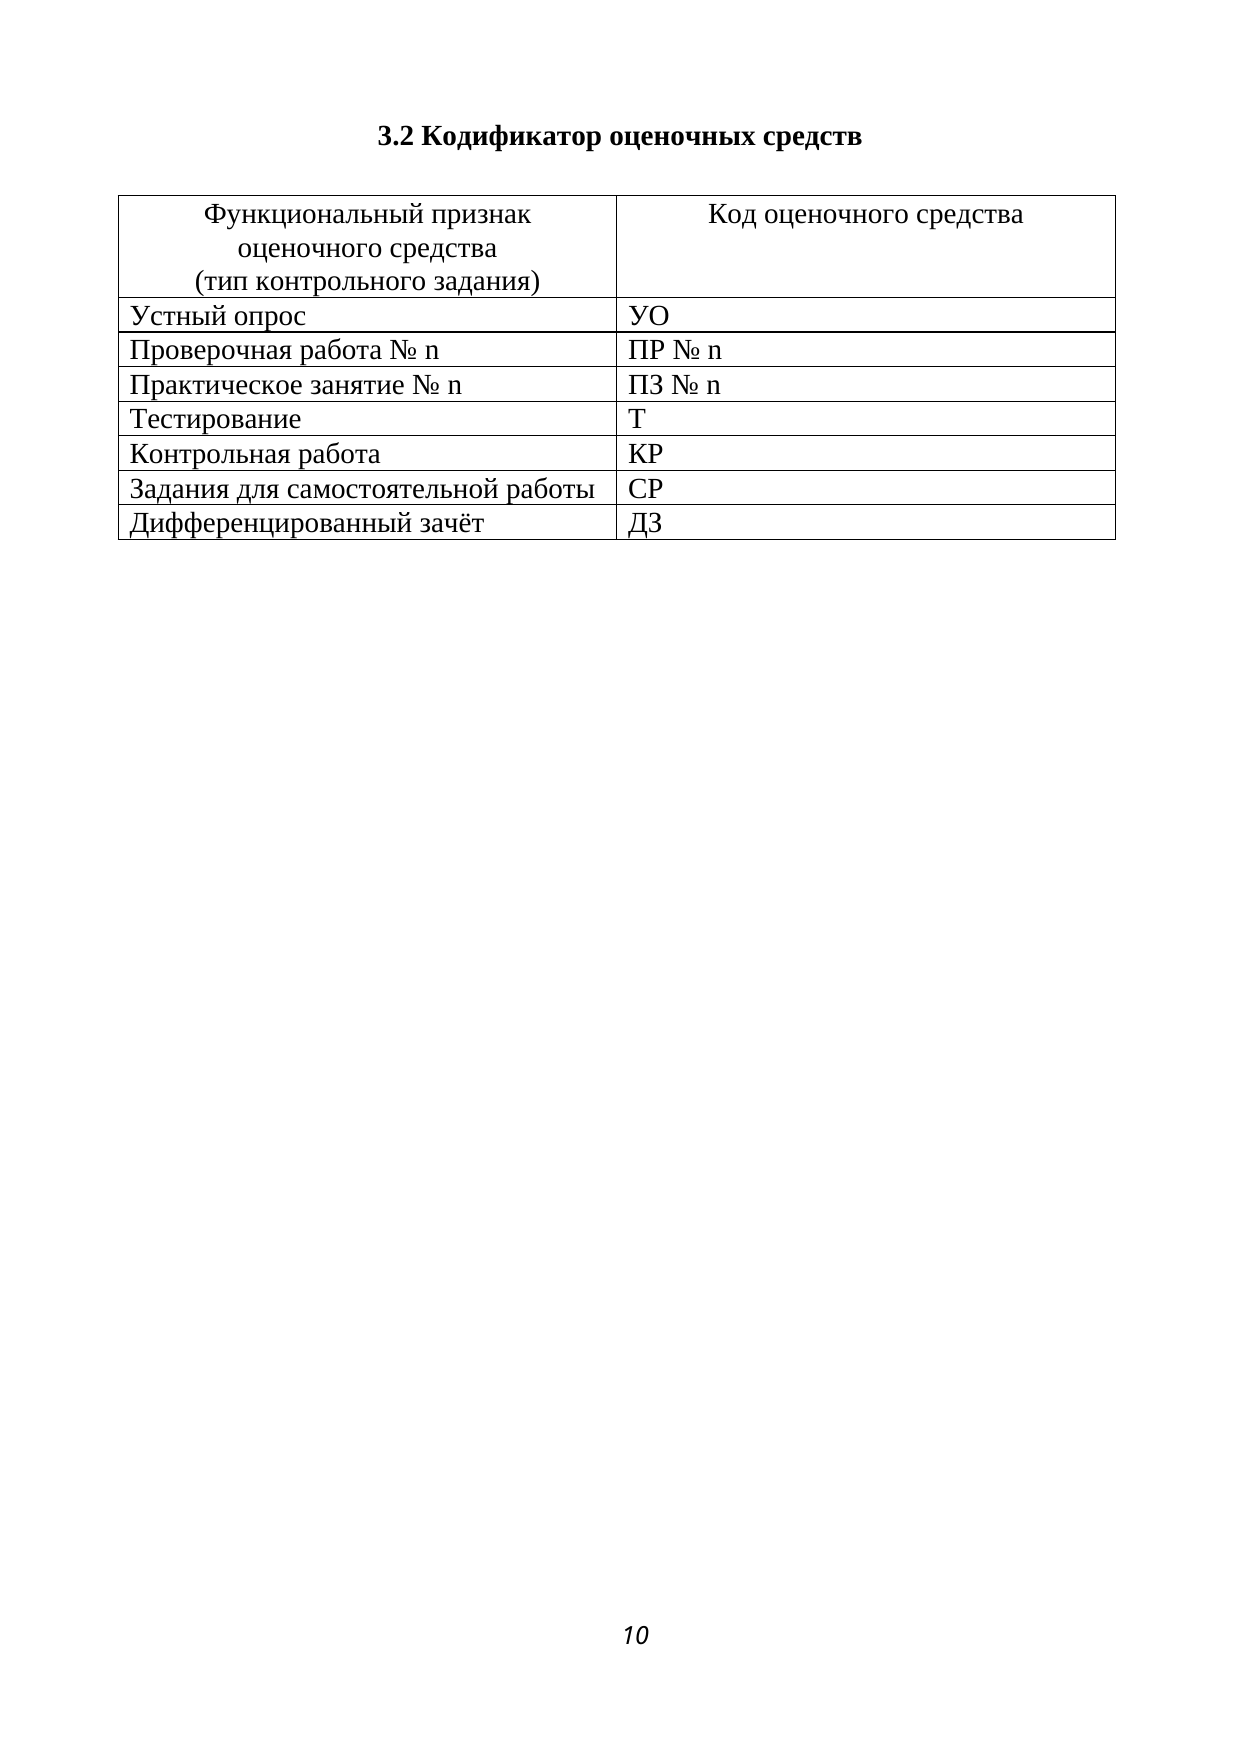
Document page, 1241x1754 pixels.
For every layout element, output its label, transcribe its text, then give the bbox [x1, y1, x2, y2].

table_cell ДЗ [617, 505, 1115, 539]
table_cell Устный опрос [119, 298, 616, 331]
table_cell Контрольная работа [119, 436, 616, 470]
table_header Код оценочного средства [617, 196, 1115, 297]
table_cell Задания для самостоятельной работы [119, 471, 616, 504]
table_cell УО [617, 298, 1115, 331]
table_cell Т [617, 402, 1115, 435]
table_cell Дифференцированный зачёт [119, 505, 616, 539]
table_cell Проверочная работа № n [119, 333, 616, 366]
table_cell ПЗ № n [617, 367, 1115, 401]
table_cell СР [617, 471, 1115, 504]
table_cell КР [617, 436, 1115, 470]
table_cell Тестирование [119, 402, 616, 435]
table_header Функциональный признак оценочного средства (тип контрольного задания) [119, 196, 616, 297]
table_cell ПР № n [617, 333, 1115, 366]
text 3.2 Кодификатор оценочных средств [59, 118, 1152, 152]
table_cell Практическое занятие № n [119, 367, 616, 401]
